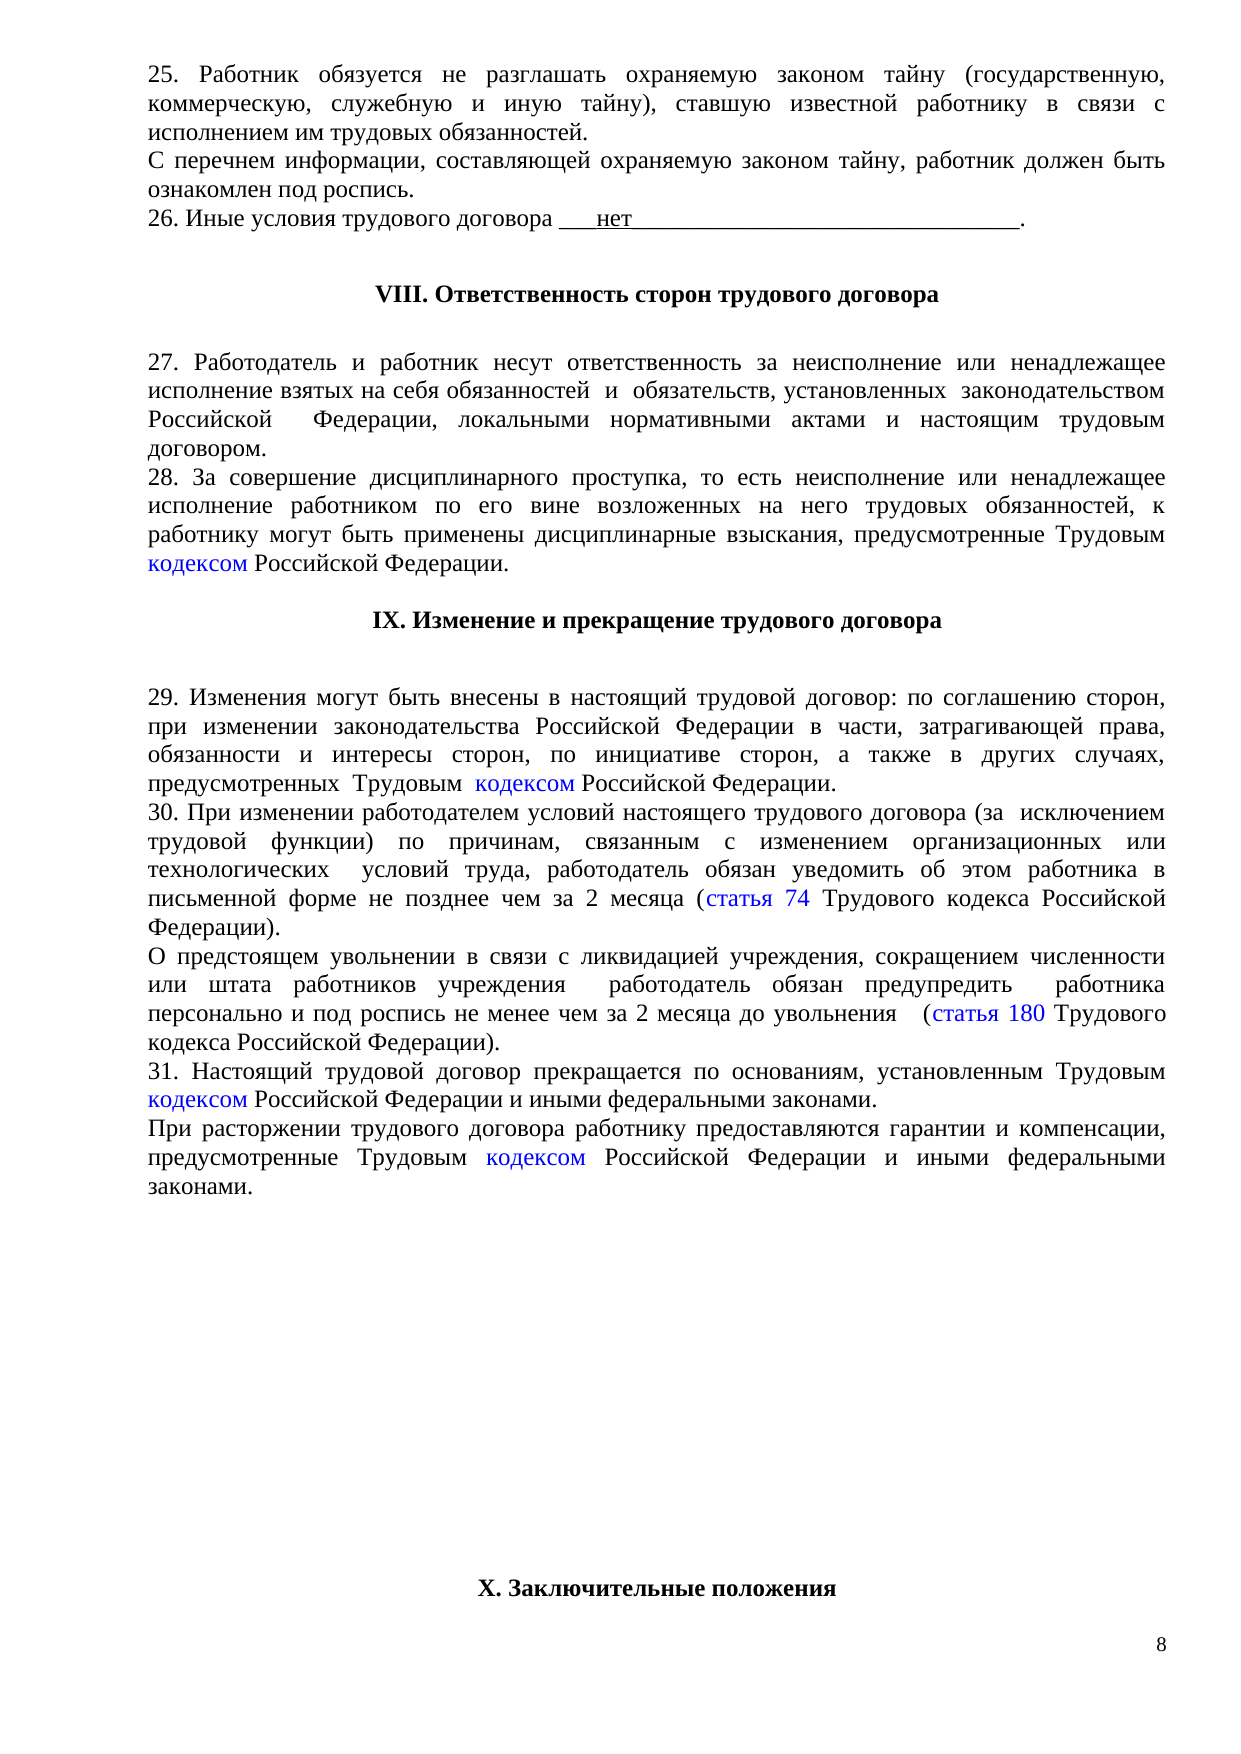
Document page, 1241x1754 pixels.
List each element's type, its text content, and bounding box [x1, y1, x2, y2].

text X. Заключительные положения [148, 1573, 1166, 1602]
text 29. Изменения могут быть внесены в настоящий трудовой договор: по соглашению сторон, при изменении законодательства Российской Федерации в части, затрагивающей права, обязанности и интересы сторон, по инициативе сторон, а также в других случаях, предусмотренных Трудовым кодексом Российской Федерации. [148, 682, 1166, 797]
text 30. При изменении работодателем условий настоящего трудового договора (за исключением трудовой функции) по причинам, связанным с изменением организационных или технологических условий труда, работодатель обязан уведомить об этом работника в письменной форме не позднее чем за 2 месяца (статья 74 Трудового кодекса Российской Федерации). [148, 797, 1166, 941]
text VIII. Ответственность сторон трудового договора [148, 279, 1166, 308]
text 25. Работник обязуется не разглашать охраняемую законом тайну (государственную, коммерческую, служебную и иную тайну), ставшую известной работнику в связи с исполнением им трудовых обязанностей. [148, 59, 1166, 145]
text 28. За совершение дисциплинарного проступка, то есть неисполнение или ненадлежащее исполнение работником по его вине возложенных на него трудовых обязанностей, к работнику могут быть применены дисциплинарные взыскания, предусмотренные Трудовым кодексом Российской Федерации. [148, 462, 1166, 577]
text О предстоящем увольнении в связи с ликвидацией учреждения, сокращением численности или штата работников учреждения работодатель обязан предупредить работника персонально и под роспись не менее чем за 2 месяца до увольнения (статья 180 Трудового кодекса Российской Федерации). [148, 941, 1166, 1056]
text При расторжении трудового договора работнику предоставляются гарантии и компенсации, предусмотренные Трудовым кодексом Российской Федерации и иными федеральными законами. [148, 1113, 1166, 1199]
text 31. Настоящий трудовой договор прекращается по основаниям, установленным Трудовым кодексом Российской Федерации и иными федеральными законами. [148, 1056, 1166, 1113]
text С перечнем информации, составляющей охраняемую законом тайну, работник должен быть ознакомлен под роспись. [148, 145, 1166, 203]
text IX. Изменение и прекращение трудового договора [148, 605, 1166, 634]
text 26. Иные условия трудового договора ___нет_______________________________. [148, 203, 1166, 232]
text 27. Работодатель и работник несут ответственность за неисполнение или ненадлежащее исполнение взятых на себя обязанностей и обязательств, установленных законодательством Российской Федерации, локальными нормативными актами и настоящим трудовым договором. [148, 347, 1166, 462]
